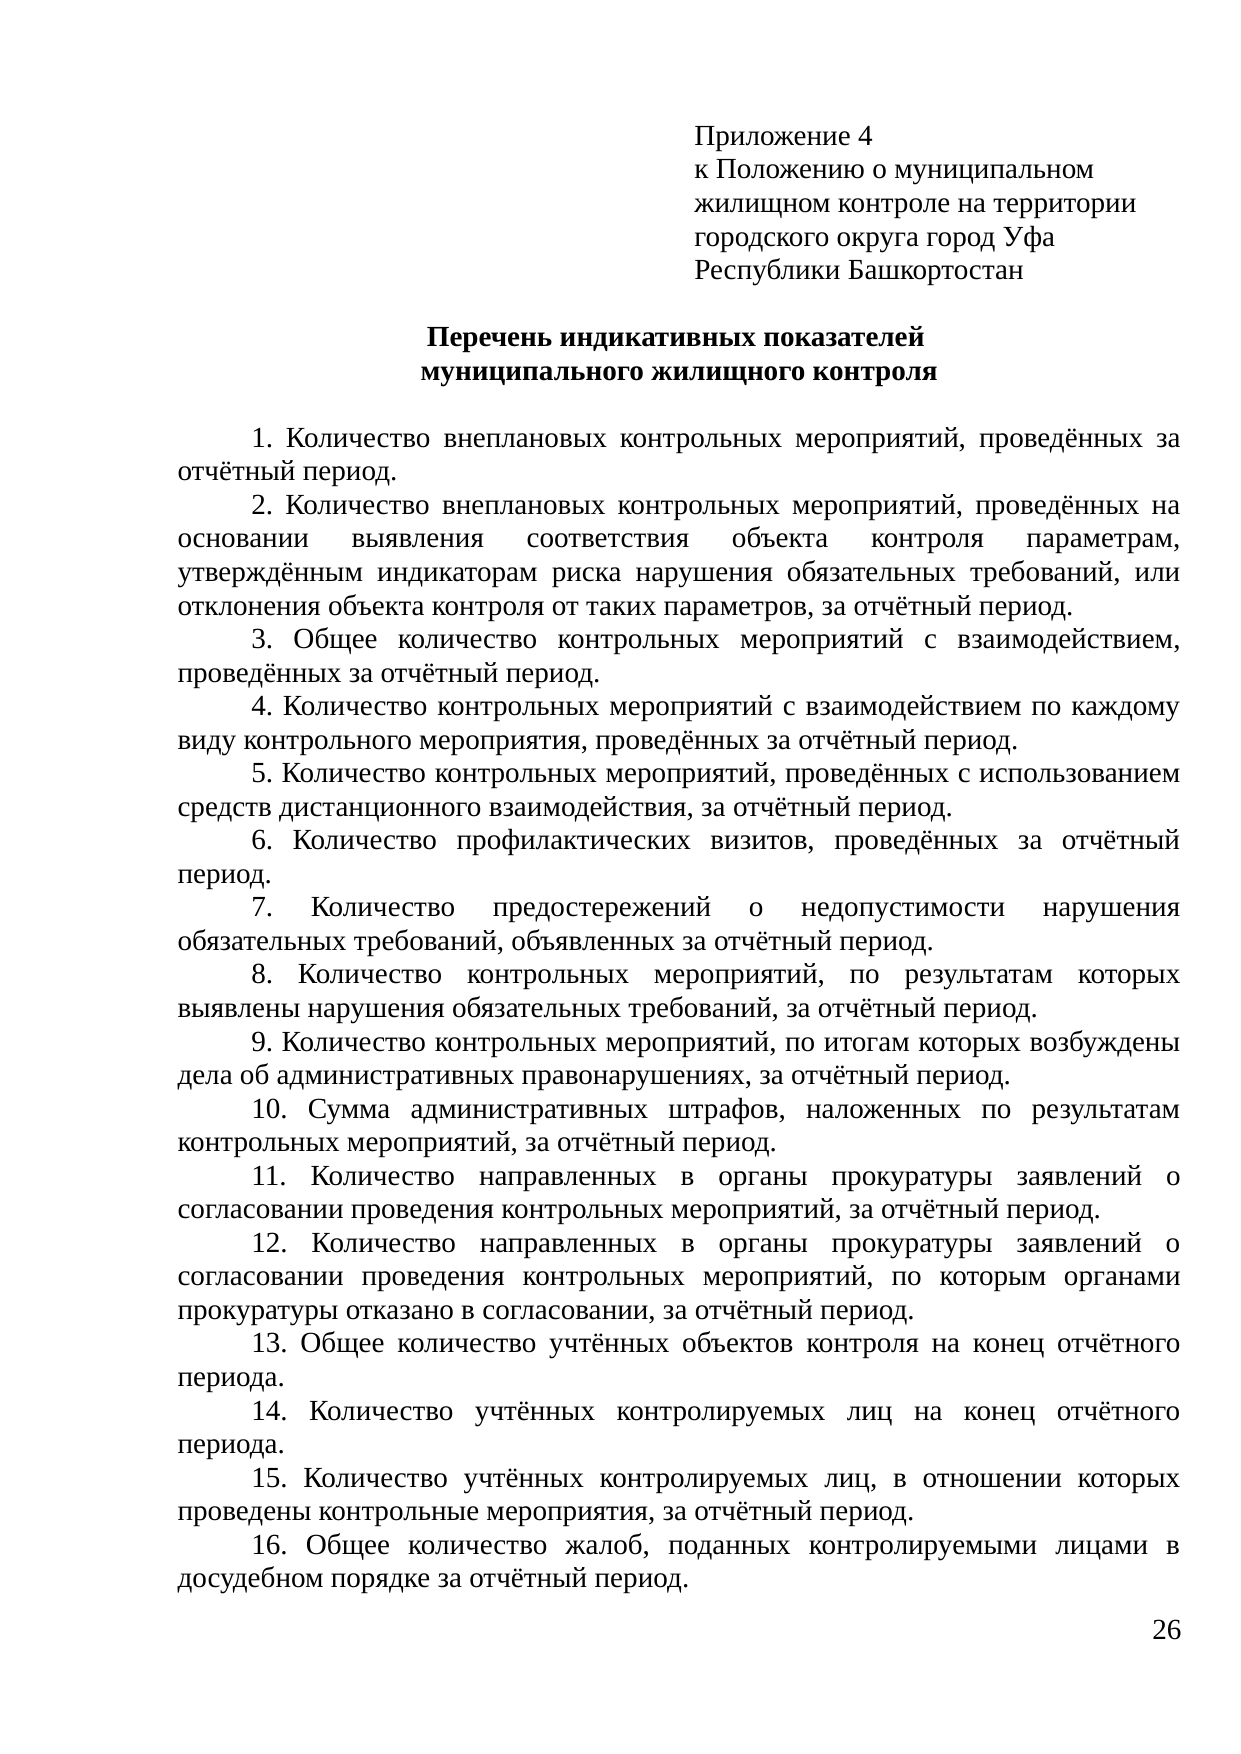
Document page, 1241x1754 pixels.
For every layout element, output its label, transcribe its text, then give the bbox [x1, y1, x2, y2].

text 14. Количество учтённых контролируемых лиц на конец отчётного периода. [177, 1393, 1181, 1460]
text 2. Количество внеплановых контрольных мероприятий, проведённых на основании выявления соответствия объекта контроля параметрам, утверждённым индикаторам риска нарушения обязательных требований, или отклонения объекта контроля от таких параметров, за отчётный период. [177, 487, 1181, 621]
text 8. Количество контрольных мероприятий, по результатам которых выявлены нарушения обязательных требований, за отчётный период. [177, 957, 1181, 1024]
text 5. Количество контрольных мероприятий, проведённых с использованием средств дистанционного взаимодействия, за отчётный период. [177, 755, 1181, 822]
text 10. Сумма административных штрафов, наложенных по результатам контрольных мероприятий, за отчётный период. [177, 1091, 1181, 1158]
text 7. Количество предостережений о недопустимости нарушения обязательных требований, объявленных за отчётный период. [177, 889, 1181, 957]
text к Положению о муниципальном жилищном контроле на территории городского округа город Уфа Республики Башкортостан [694, 152, 1181, 286]
text Перечень индикативных показателей муниципального жилищного контроля [177, 319, 1181, 386]
text 4. Количество контрольных мероприятий с взаимодействием по каждому виду контрольного мероприятия, проведённых за отчётный период. [177, 688, 1181, 755]
text 9. Количество контрольных мероприятий, по итогам которых возбуждены дела об административных правонарушениях, за отчётный период. [177, 1024, 1181, 1091]
text 15. Количество учтённых контролируемых лиц, в отношении которых проведены контрольные мероприятия, за отчётный период. [177, 1460, 1181, 1527]
text Приложение 4 [694, 118, 1181, 152]
text 13. Общее количество учтённых объектов контроля на конец отчётного периода. [177, 1326, 1181, 1393]
text 11. Количество направленных в органы прокуратуры заявлений о согласовании проведения контрольных мероприятий, за отчётный период. [177, 1158, 1181, 1225]
text 12. Количество направленных в органы прокуратуры заявлений о согласовании проведения контрольных мероприятий, по которым органами прокуратуры отказано в согласовании, за отчётный период. [177, 1225, 1181, 1326]
text 16. Общее количество жалоб, поданных контролируемыми лицами в досудебном порядке за отчётный период. [177, 1527, 1181, 1594]
text 6. Количество профилактических визитов, проведённых за отчётный период. [177, 822, 1181, 889]
text 3. Общее количество контрольных мероприятий с взаимодействием, проведённых за отчётный период. [177, 621, 1181, 688]
text 1. Количество внеплановых контрольных мероприятий, проведённых за отчётный период. [177, 420, 1181, 487]
